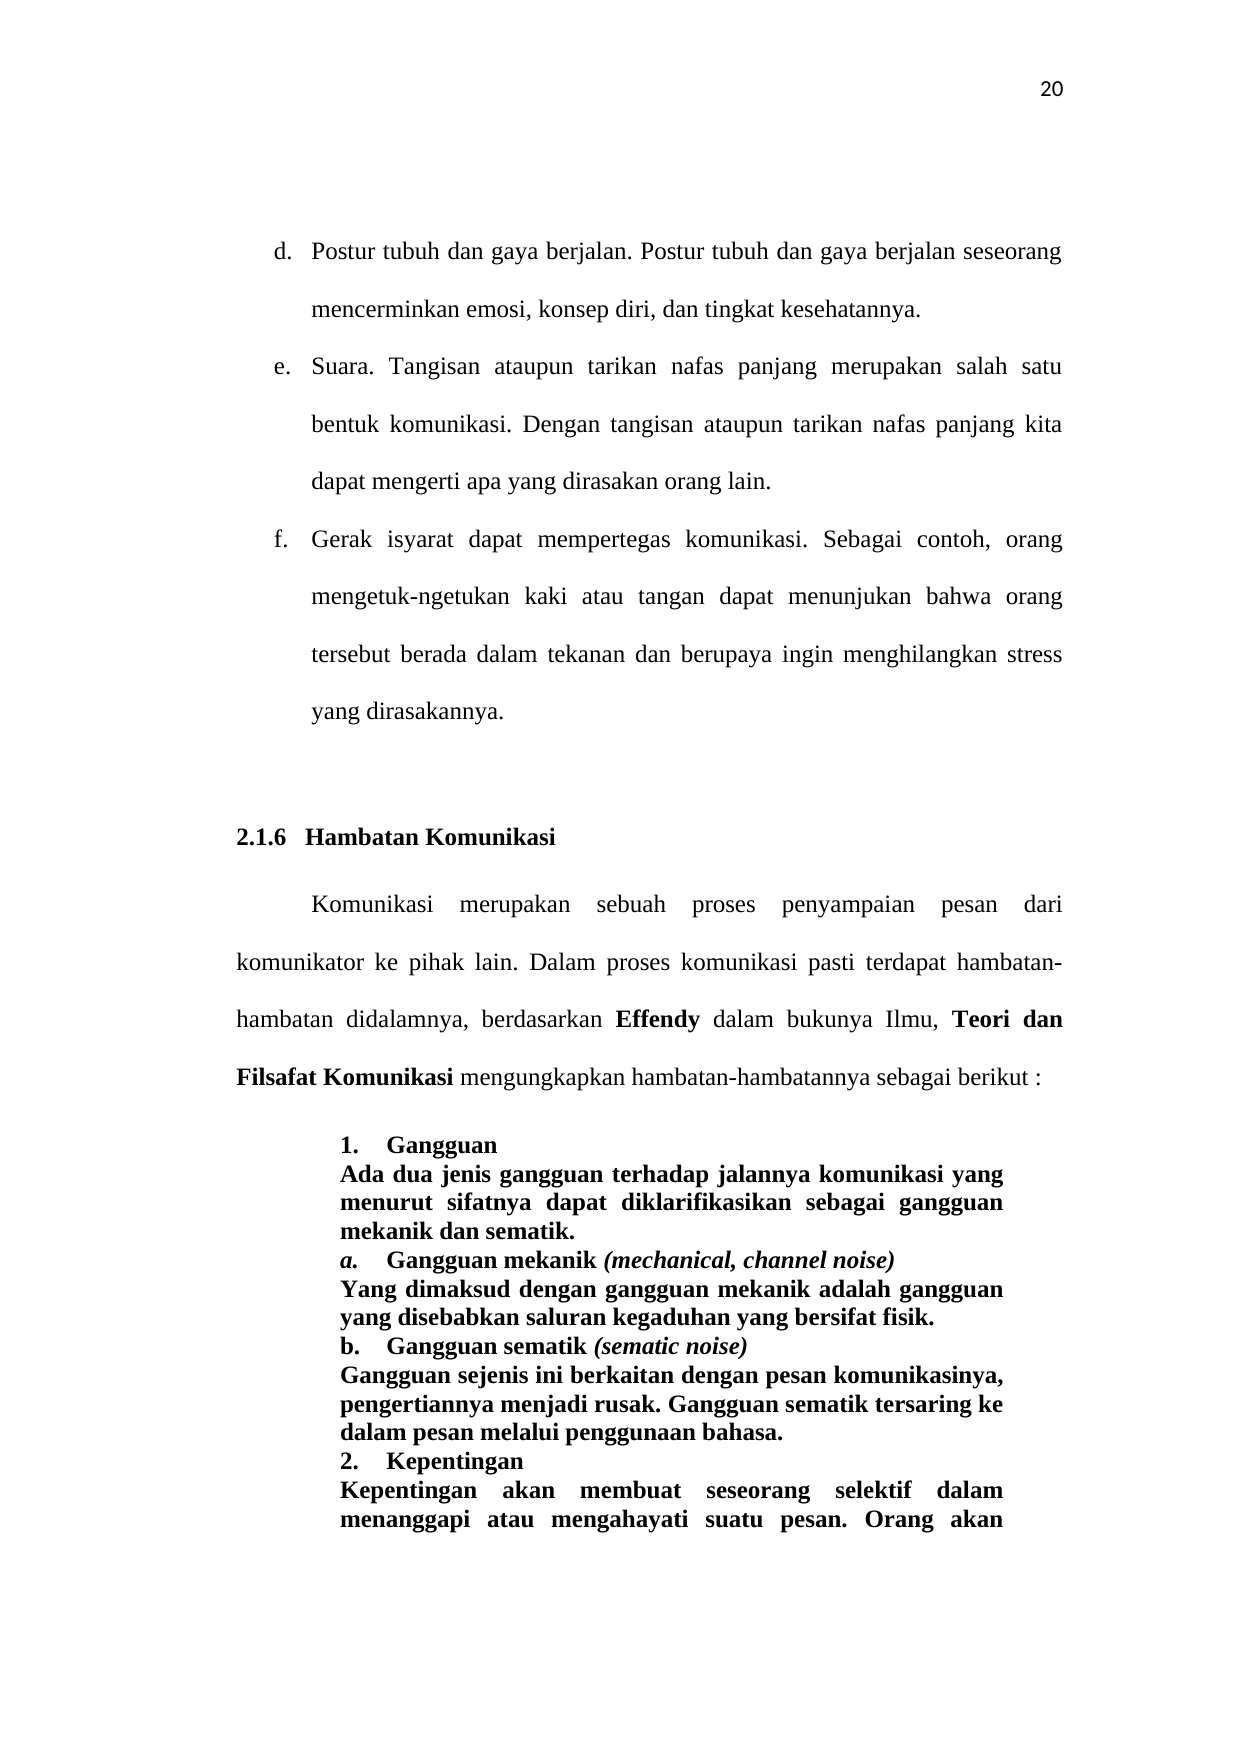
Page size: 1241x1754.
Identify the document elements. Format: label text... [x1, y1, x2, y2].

list Postur tubuh dan gaya berjalan. Postur tubuh dan gaya berjalan seseorang mencerminkan emosi, konsep diri, dan tingkat kesehatannya. [274, 236, 1063, 322]
text 2.1.6 Hambatan Komunikasi [236, 822, 1063, 850]
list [340, 1475, 1004, 1532]
list Suara. Tangisan ataupun tarikan nafas panjang merupakan salah satu bentuk komunikasi. Dengan tangisan ataupun tarikan nafas panjang kita dapat mengerti apa yang dirasakan orang lain. [274, 351, 1063, 495]
list Gangguan [340, 1130, 1004, 1159]
list Ada dua jenis gangguan terhadap jalannya komunikasi yang menurut sifatnya dapat diklarifikasikan sebagai gangguan mekanik dan sematik. [340, 1159, 1004, 1245]
list Gerak isyarat dapat mempertegas komunikasi. Sebagai contoh, orang mengetuk-ngetukan kaki atau tangan dapat menunjukan bahwa orang tersebut berada dalam tekanan dan berupaya ingin menghilangkan stress yang dirasakannya. [274, 524, 1063, 725]
text Komunikasi merupakan sebuah proses penyampaian pesan dari komunikator ke pihak lain. Dalam proses komunikasi pasti terdapat hambatan-hambatan didalamnya, berdasarkan Effendy dalam bukunya Ilmu, Teori dan Filsafat Komunikasi mengungkapkan hambatan-hambatannya sebagai berikut : [236, 889, 1063, 1091]
list Gangguan sematik (sematic noise) [340, 1331, 1004, 1360]
list Kepentingan [340, 1446, 1004, 1475]
list Gangguan sejenis ini berkaitan dengan pesan komunikasinya, pengertiannya menjadi rusak. Gangguan sematik tersaring ke dalam pesan melalui penggunaan bahasa. [340, 1360, 1004, 1446]
list Gangguan mekanik (mechanical, channel noise) [340, 1245, 1004, 1274]
list Yang dimaksud dengan gangguan mekanik adalah gangguan yang disebabkan saluran kegaduhan yang bersifat fisik. [340, 1274, 1004, 1331]
